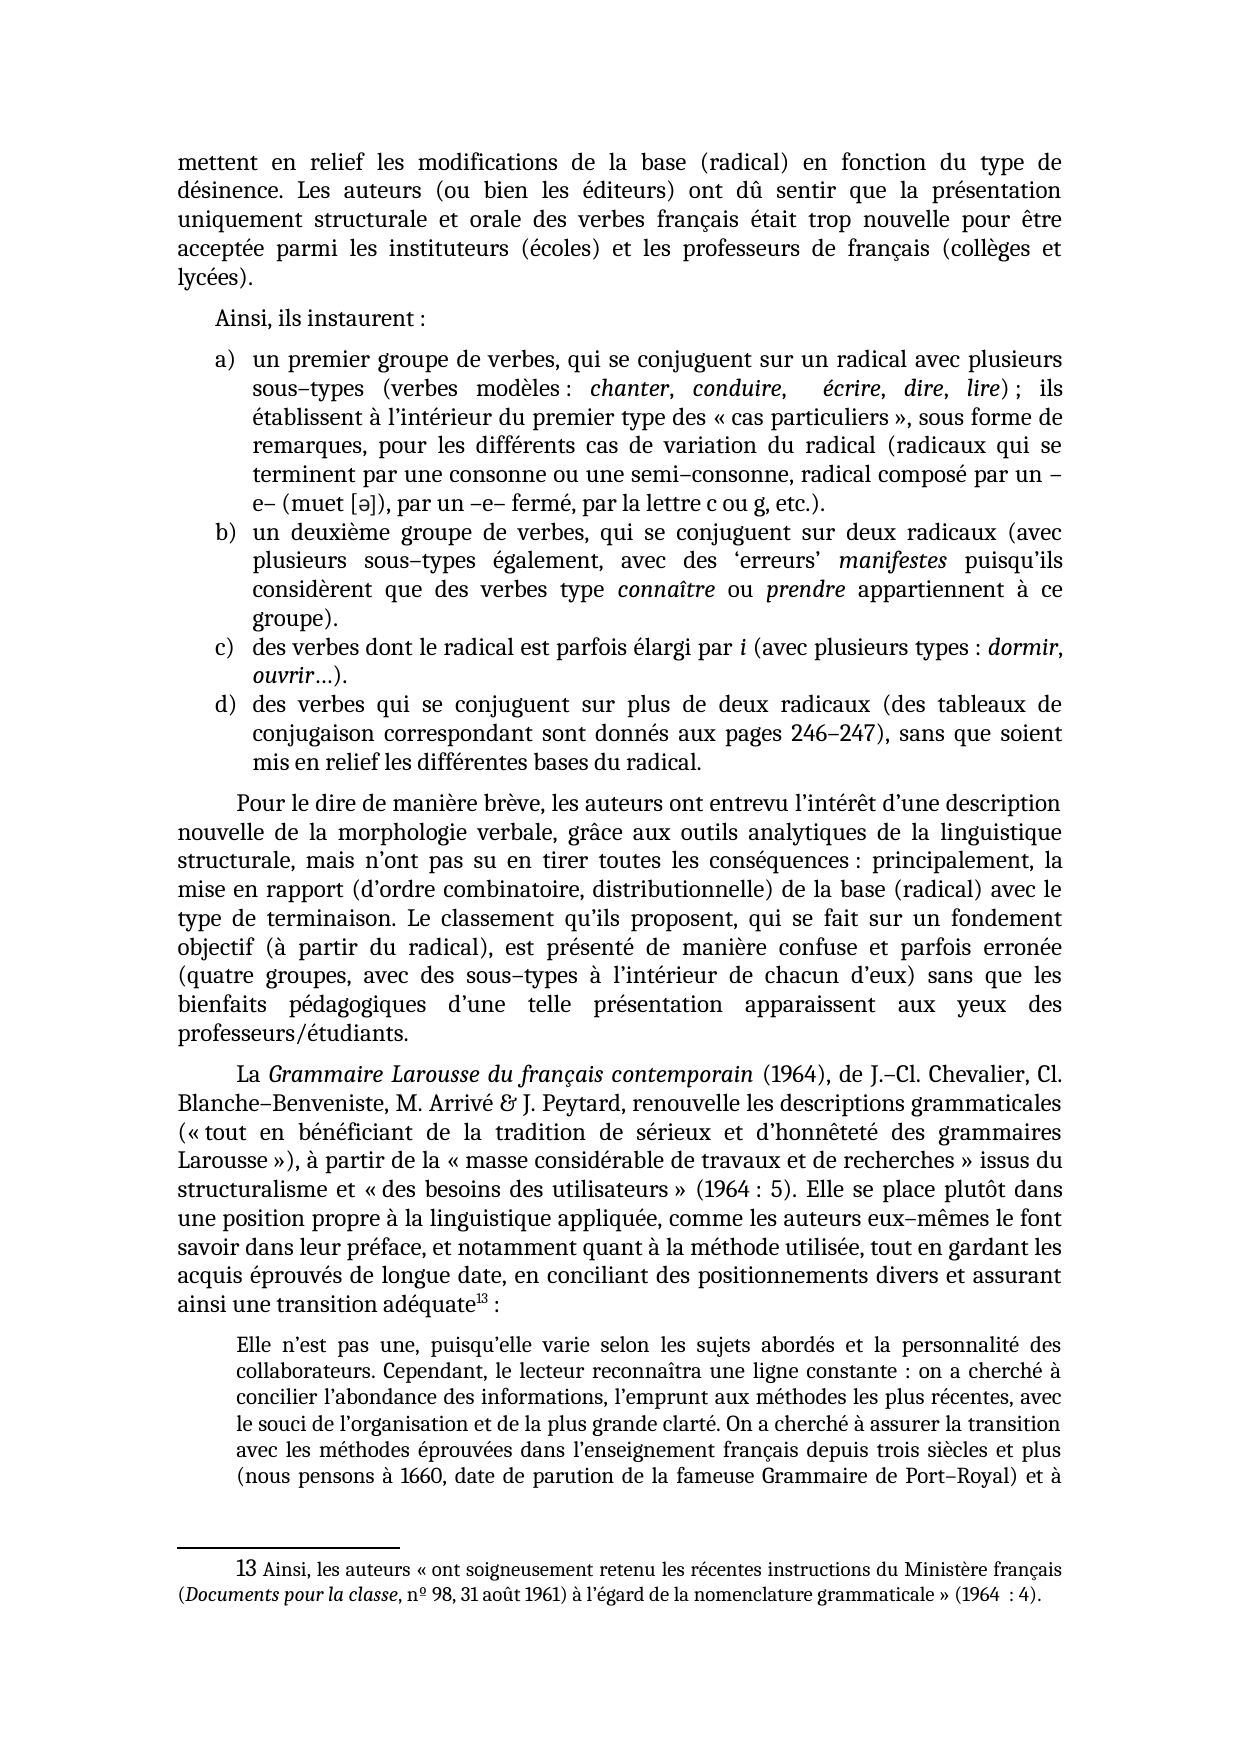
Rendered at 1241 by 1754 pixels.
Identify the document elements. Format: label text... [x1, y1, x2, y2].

list des verbes dont le radical est parfois élargi par i (avec plusieurs types : dormir, ouvrir…). [215, 633, 1063, 690]
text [236, 1331, 1063, 1489]
text La Grammaire Larousse du français contemporain (1964), de J.–Cl. Chevalier, Cl. Blanche–Benveniste, M. Arrivé & J. Peytard, renouvelle les descriptions grammaticales (« tout en bénéficiant de la tradition de sérieux et d’honnêteté des grammaires Larousse »), à partir de la « masse considérable de travaux et de recherches » issus du structuralisme et « des besoins des utilisateurs » (1964 : 5). Elle se place plutôt dans une position propre à la linguistique appliquée, comme les auteurs eux–mêmes le font savoir dans leur préface, et notamment quant à la méthode utilisée, tout en gardant les acquis éprouvés de longue date, en conciliant des positionnements divers et assurant ainsi une transition adéquate : [177, 1060, 1063, 1319]
text Ainsi, ils instaurent : [177, 304, 1063, 333]
list un premier groupe de verbes, qui se conjuguent sur un radical avec plusieurs sous–types (verbes modèles : chanter, conduire, écrire, dire, lire) ; ils établissent à l’intérieur du premier type des « cas particuliers », sous forme de remarques, pour les différents cas de variation du radical (radicaux qui se terminent par une consonne ou une semi–consonne, radical composé par un –e– (muet [ə]), par un –e– fermé, par la lettre c ou g, etc.). [215, 345, 1063, 518]
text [177, 148, 1063, 291]
list des verbes qui se conjuguent sur plus de deux radicaux (des tableaux de conjugaison correspondant sont donnés aux pages 246–247), sans que soient mis en relief les différentes bases du radical. [215, 690, 1063, 776]
list un deuxième groupe de verbes, qui se conjuguent sur deux radicaux (avec plusieurs sous–types également, avec des ‘erreurs’ manifestes puisqu’ils considèrent que des verbes type connaître ou prendre appartiennent à ce groupe). [215, 518, 1063, 633]
text Pour le dire de manière brève, les auteurs ont entrevu l’intérêt d’une description nouvelle de la morphologie verbale, grâce aux outils analytiques de la linguistique structurale, mais n’ont pas su en tirer toutes les conséquences : principalement, la mise en rapport (d’ordre combinatoire, distributionnelle) de la base (radical) avec le type de terminaison. Le classement qu’ils proposent, qui se fait sur un fondement objectif (à partir du radical), est présenté de manière confuse et parfois erronée (quatre groupes, avec des sous–types à l’intérieur de chacun d’eux) sans que les bienfaits pédagogiques d’une telle présentation apparaissent aux yeux des professeurs/étudiants. [177, 789, 1063, 1048]
